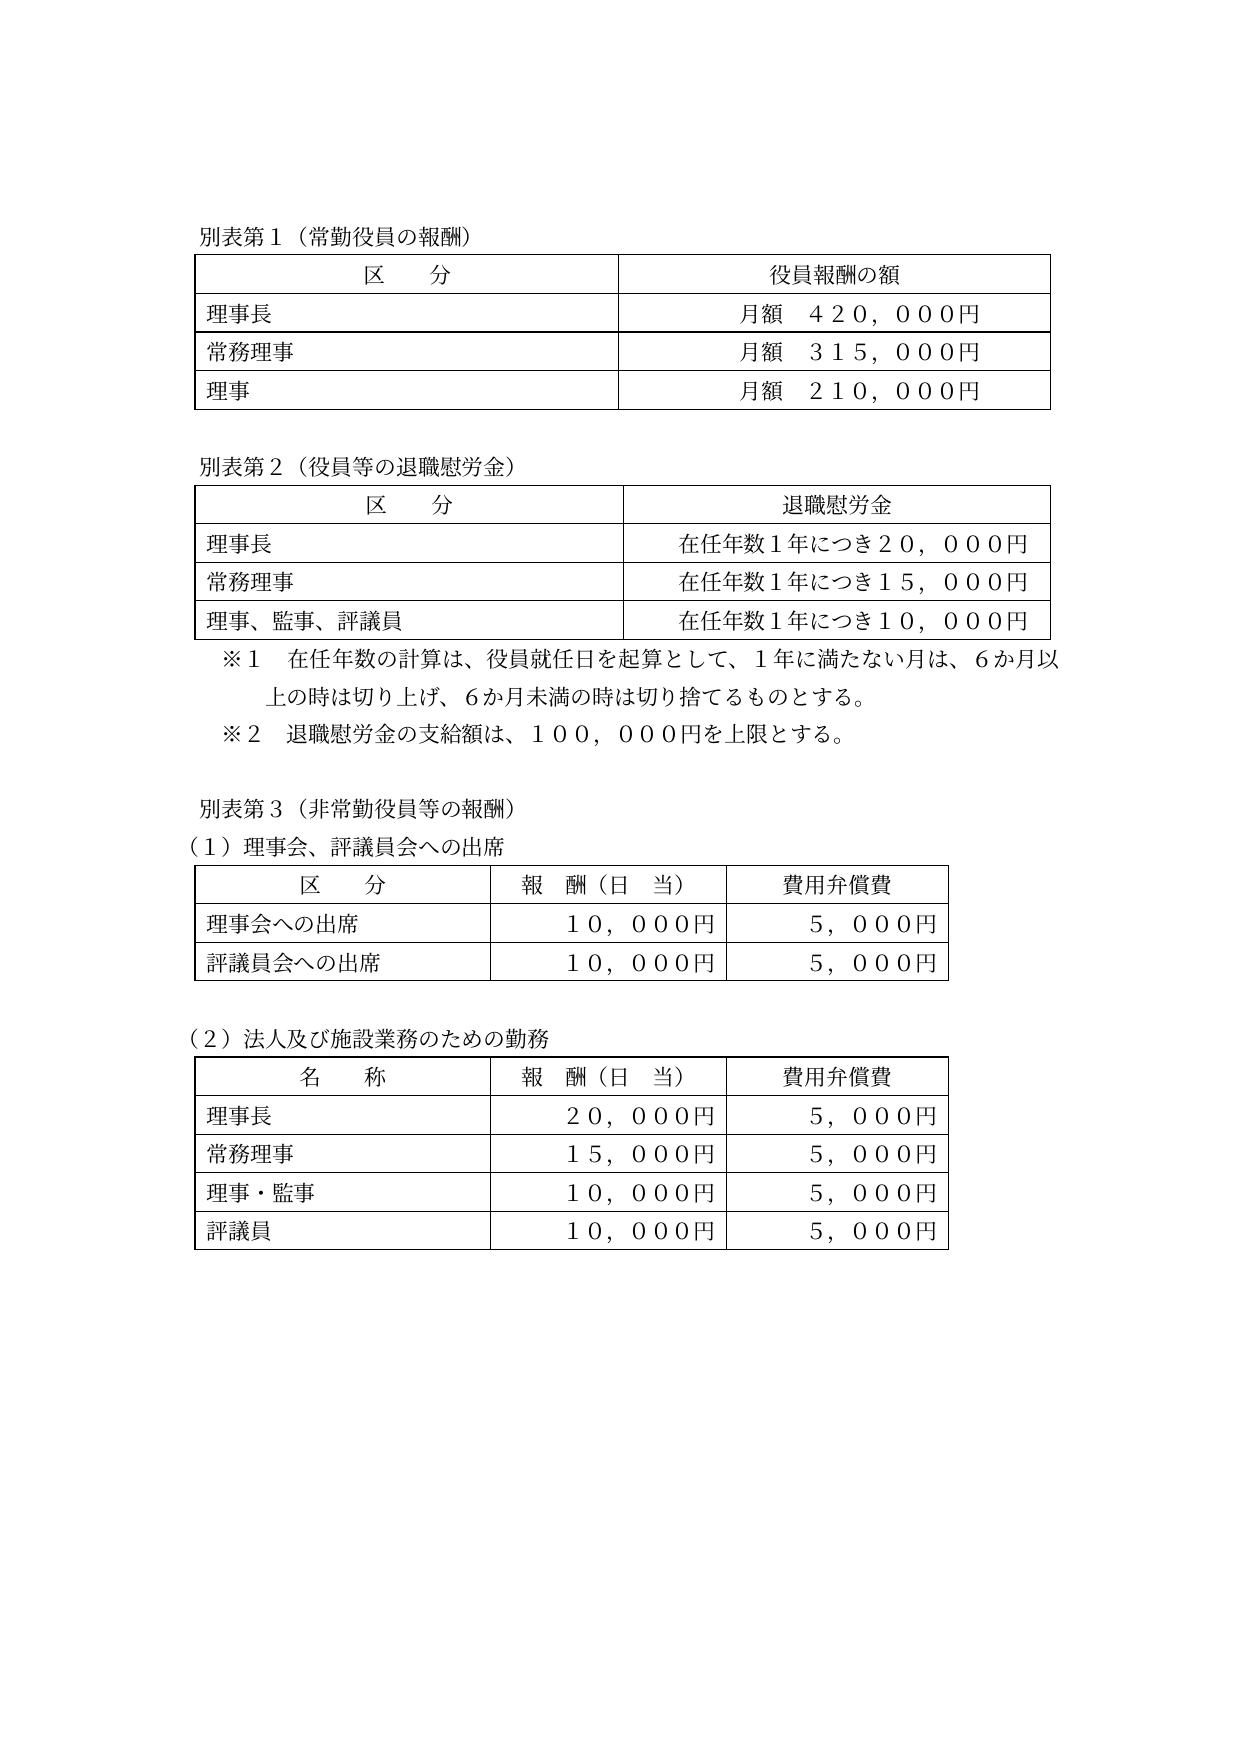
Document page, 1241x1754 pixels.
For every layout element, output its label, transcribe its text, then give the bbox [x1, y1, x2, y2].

table_cell 評議員会への出席 [196, 943, 490, 980]
table_header 退職慰労金 [624, 486, 1050, 523]
table_cell ５，０００円 [727, 904, 948, 942]
table_header 費用弁償費 [727, 1058, 948, 1095]
table_cell 理事・監事 [196, 1173, 490, 1211]
table_cell １０，０００円 [491, 904, 726, 942]
table_header 報 酬（日 当） [491, 866, 726, 903]
text ※１ 在任年数の計算は、役員就任日を起算として、１年に満たない月は、６か月以上の時は切り上げ、６か月未満の時は切り捨てるものとする。 [177, 640, 1063, 715]
table_cell ５，０００円 [727, 1173, 948, 1211]
table_cell 常務理事 [196, 1135, 490, 1172]
table_header 区 分 [196, 255, 618, 293]
table_cell 理事長 [196, 294, 618, 331]
table_cell 理事 [196, 371, 618, 408]
table_header 費用弁償費 [727, 866, 948, 903]
table_cell 在任年数１年につき２０，０００円 [624, 524, 1050, 562]
table_header 区 分 [196, 866, 490, 903]
table_cell １０，０００円 [491, 943, 726, 980]
table_cell ５，０００円 [727, 1212, 948, 1249]
table_cell １０，０００円 [491, 1173, 726, 1211]
table_cell 理事長 [196, 1096, 490, 1133]
table_cell 常務理事 [196, 563, 623, 600]
table_cell ５，０００円 [727, 943, 948, 980]
table_header 区 分 [196, 486, 623, 523]
table_cell 在任年数１年につき１０，０００円 [624, 601, 1050, 639]
table_cell １５，０００円 [491, 1135, 726, 1172]
table_cell 月額 ２１０，０００円 [619, 371, 1050, 408]
table_cell 常務理事 [196, 333, 618, 370]
table_cell 月額 ３１５，０００円 [619, 333, 1050, 370]
table_cell 月額 ４２０，０００円 [619, 294, 1050, 331]
text 別表第２（役員等の退職慰労金） [177, 447, 1063, 484]
text （１）理事会、評議員会への出席 [177, 827, 1063, 865]
text 別表第１（常勤役員の報酬） [177, 217, 1063, 254]
table_cell １０，０００円 [491, 1212, 726, 1249]
table_cell ２０，０００円 [491, 1096, 726, 1133]
text （２）法人及び施設業務のための勤務 [177, 1019, 1063, 1056]
table_cell 理事、監事、評議員 [196, 601, 623, 639]
table_cell ５，０００円 [727, 1096, 948, 1133]
table_header 報 酬（日 当） [491, 1058, 726, 1095]
table_cell 在任年数１年につき１５，０００円 [624, 563, 1050, 600]
text 別表第３（非常勤役員等の報酬） [177, 790, 1063, 827]
table_header 名 称 [196, 1058, 490, 1095]
table_cell ５，０００円 [727, 1135, 948, 1172]
table_header 役員報酬の額 [619, 255, 1050, 293]
table_cell 理事会への出席 [196, 904, 490, 942]
table_cell 理事長 [196, 524, 623, 562]
text ※２ 退職慰労金の支給額は、１００，０００円を上限とする。 [177, 715, 1063, 752]
table_cell 評議員 [196, 1212, 490, 1249]
